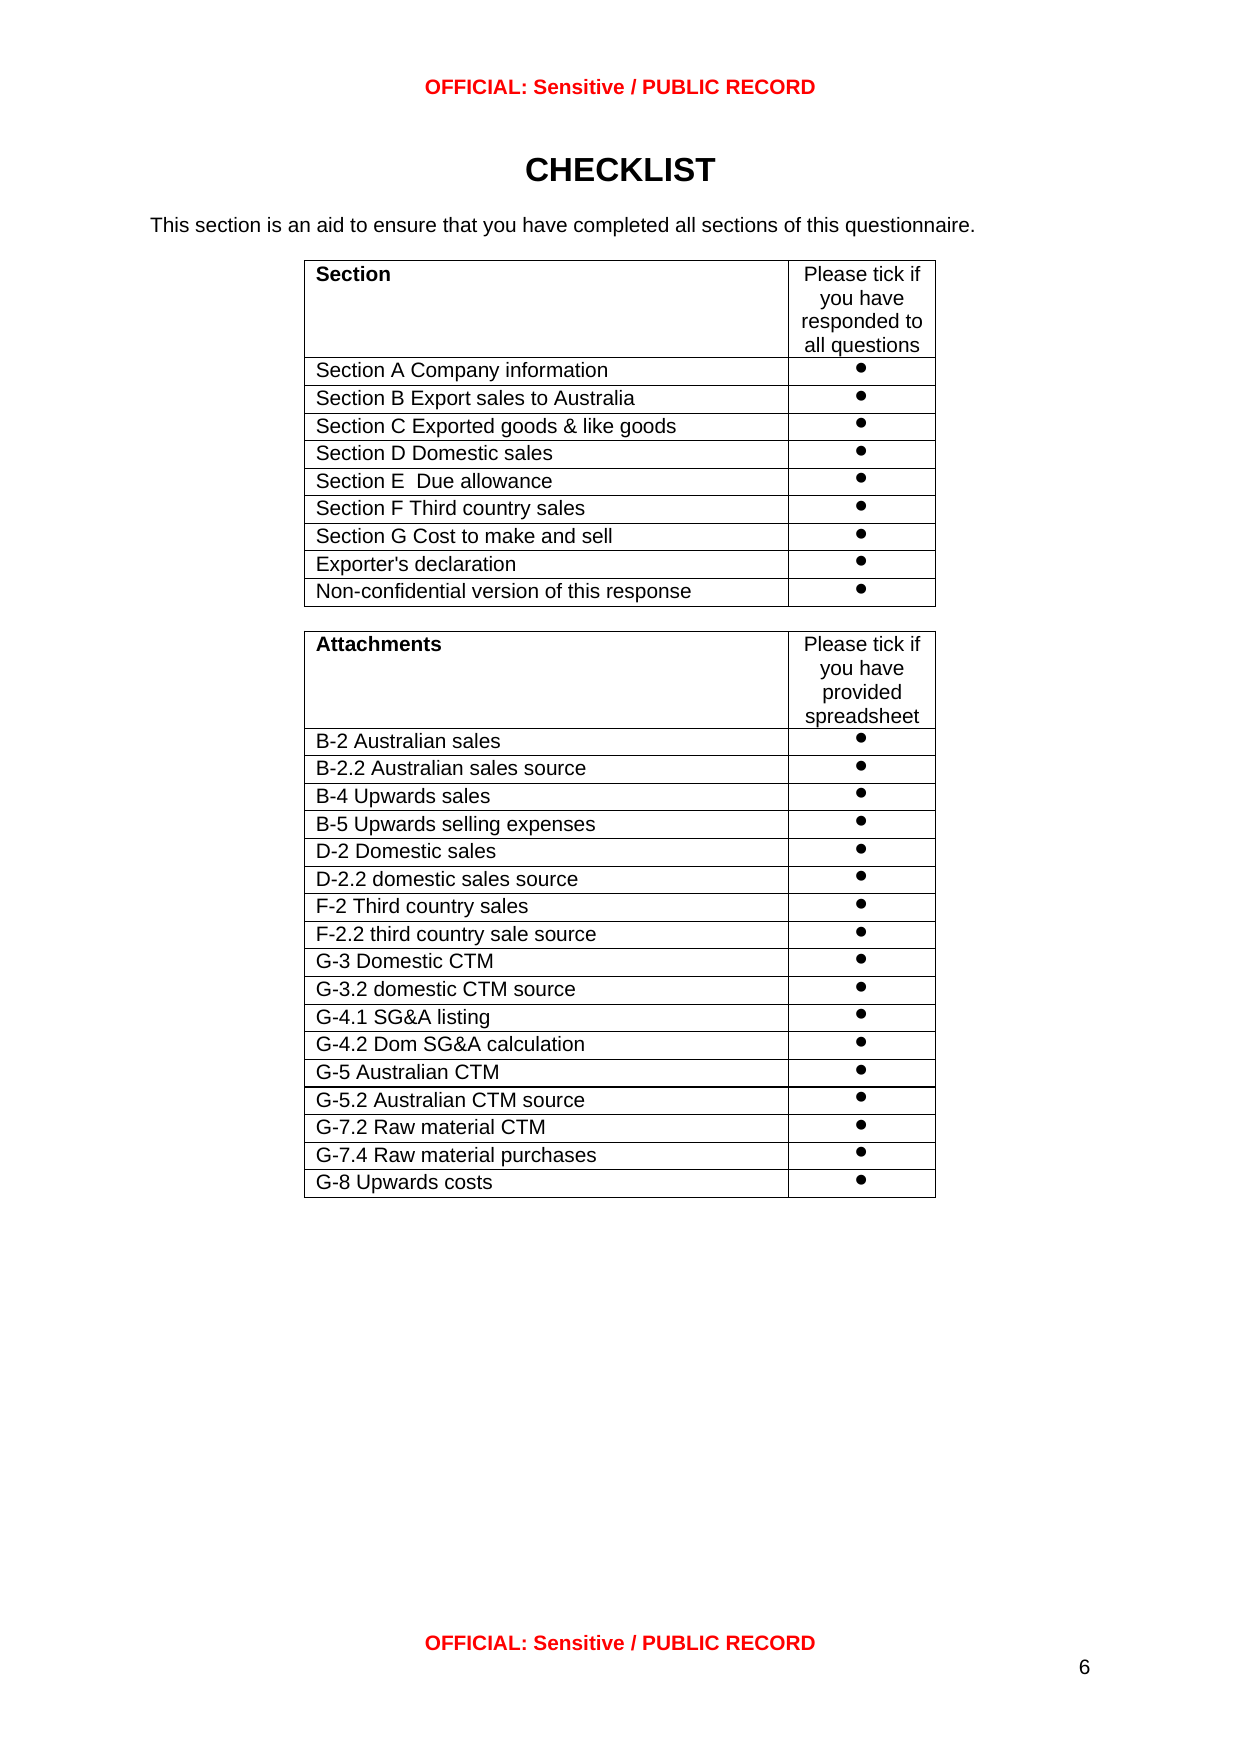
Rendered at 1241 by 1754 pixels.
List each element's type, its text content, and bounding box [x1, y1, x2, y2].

table_cell Section D Domestic sales [305, 441, 788, 468]
text This section is an aid to ensure that you have completed all sections of this questionnaire. [150, 212, 1168, 236]
table_cell [789, 729, 935, 755]
subtitle Checklist [150, 150, 1090, 188]
table_cell B-5 Upwards selling expenses [305, 811, 788, 838]
table_cell [789, 496, 935, 523]
table_cell [789, 1170, 935, 1197]
table_cell G-3 Domestic CTM [305, 949, 788, 976]
table_cell G-7.2 Raw material CTM [305, 1115, 788, 1142]
table_cell [789, 414, 935, 440]
table_cell G-8 Upwards costs [305, 1170, 788, 1197]
table_cell [789, 386, 935, 412]
table_header Please tick if you have provided spreadsheet [789, 632, 935, 727]
table_cell Section G Cost to make and sell [305, 524, 788, 550]
table_header Section [305, 261, 788, 357]
table_cell Non-confidential version of this response [305, 579, 788, 606]
table_cell Exporter's declaration [305, 551, 788, 578]
table_cell [789, 469, 935, 495]
table_cell D-2.2 domestic sales source [305, 867, 788, 893]
table_cell [789, 1143, 935, 1169]
table_header Attachments [305, 632, 788, 727]
table_cell [789, 756, 935, 783]
table_cell F-2 Third country sales [305, 894, 788, 921]
table_cell [789, 1032, 935, 1059]
table_cell [789, 811, 935, 838]
table_cell F-2.2 third country sale source [305, 922, 788, 948]
table_cell Section A Company information [305, 358, 788, 385]
table_cell Section B Export sales to Australia [305, 386, 788, 412]
table_cell B-2.2 Australian sales source [305, 756, 788, 783]
table_cell [789, 1005, 935, 1031]
table_cell [789, 551, 935, 578]
table_cell [789, 358, 935, 385]
table_cell G-4.1 SG&A listing [305, 1005, 788, 1031]
table_cell Section C Exported goods & like goods [305, 414, 788, 440]
table_cell G-5.2 Australian CTM source [305, 1088, 788, 1114]
table_cell [789, 524, 935, 550]
table_cell G-4.2 Dom SG&A calculation [305, 1032, 788, 1059]
table_cell [789, 949, 935, 976]
table_cell [789, 1115, 935, 1142]
table_cell [789, 579, 935, 606]
table_cell Section F Third country sales [305, 496, 788, 523]
table_header Please tick if you have responded to all questions [789, 261, 935, 357]
table_cell D-2 Domestic sales [305, 839, 788, 866]
table_cell [789, 1060, 935, 1086]
table_cell [789, 977, 935, 1003]
table_cell [789, 894, 935, 921]
table_cell [789, 922, 935, 948]
table_cell G-5 Australian CTM [305, 1060, 788, 1086]
table_cell G-7.4 Raw material purchases [305, 1143, 788, 1169]
table_cell Section E Due allowance [305, 469, 788, 495]
table_cell [789, 1088, 935, 1114]
table_cell B-4 Upwards sales [305, 784, 788, 810]
table_cell G-3.2 domestic CTM source [305, 977, 788, 1003]
table_cell [789, 839, 935, 866]
table_cell B-2 Australian sales [305, 729, 788, 755]
table_cell [789, 867, 935, 893]
table_cell [789, 784, 935, 810]
table_cell [789, 441, 935, 468]
